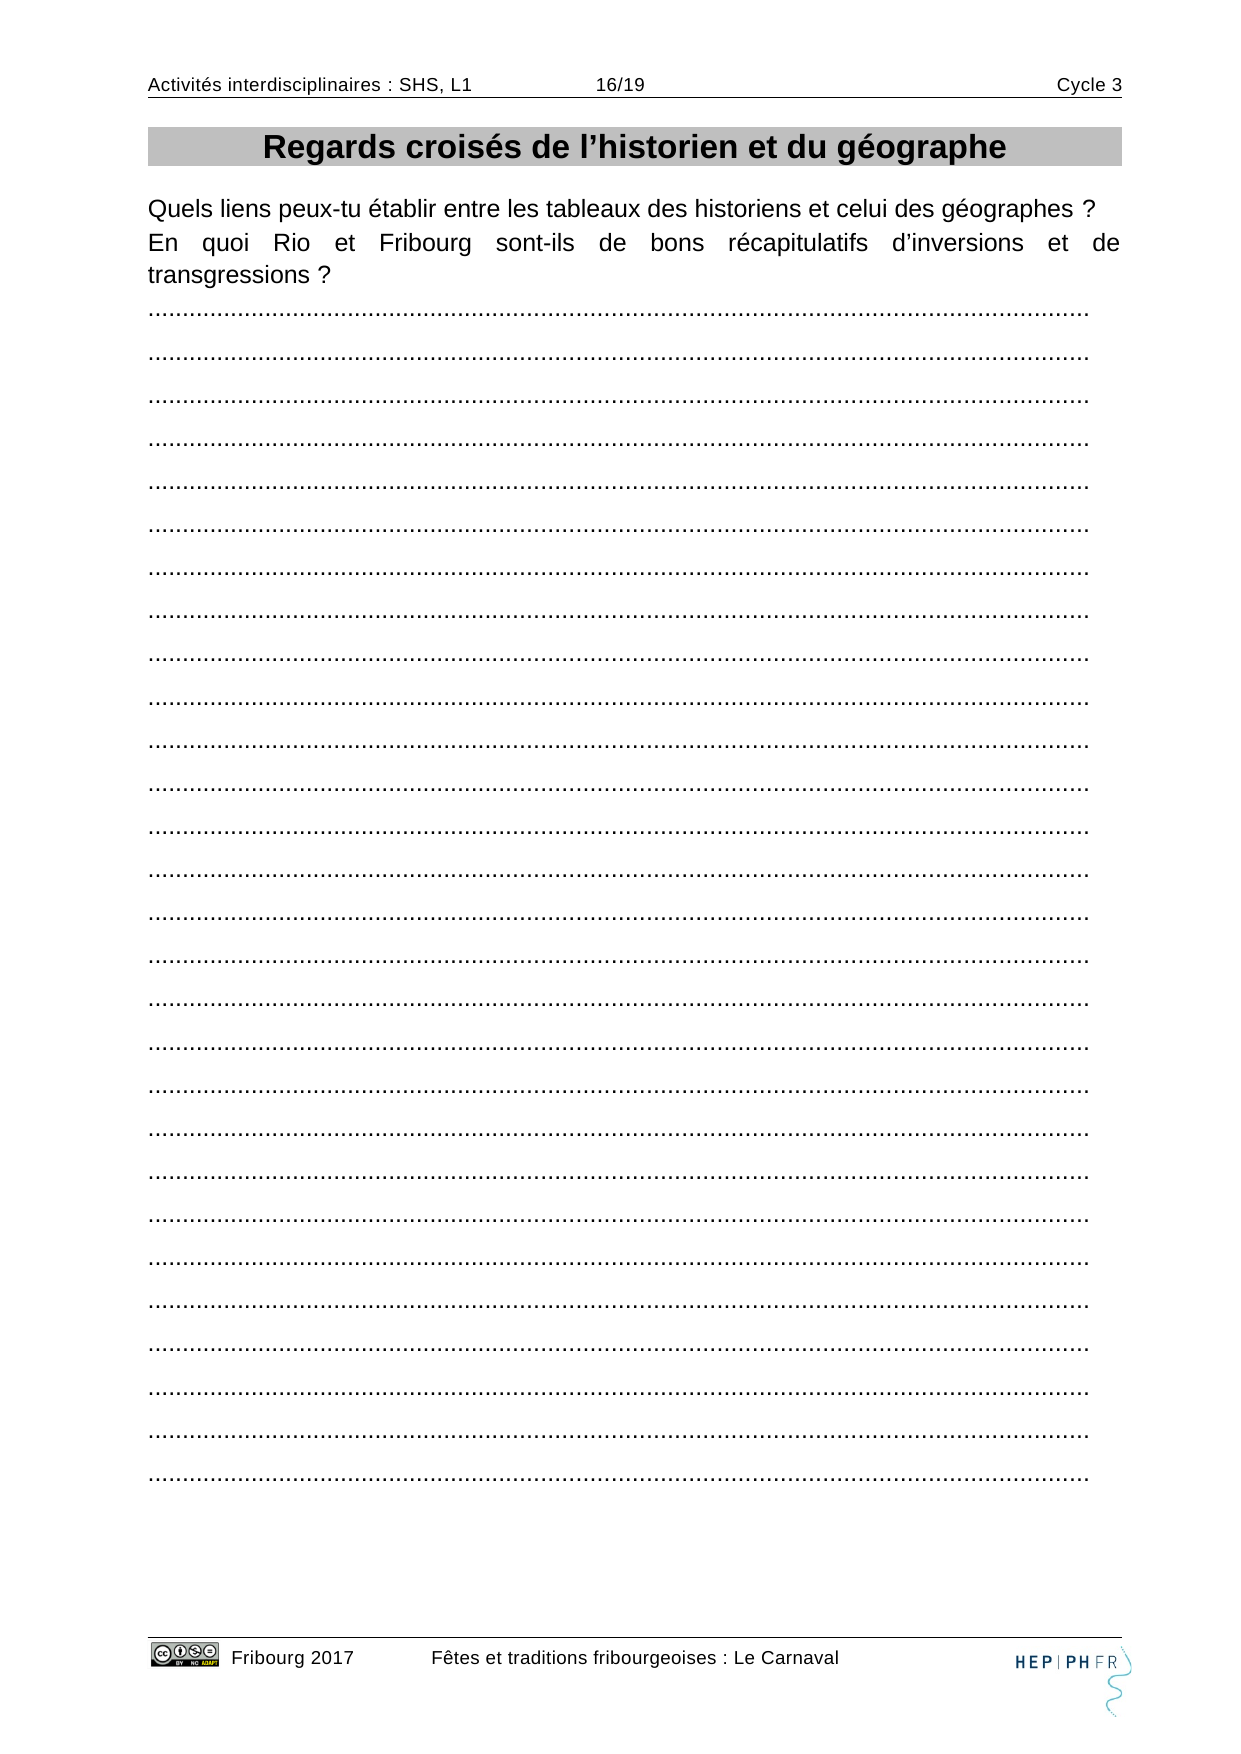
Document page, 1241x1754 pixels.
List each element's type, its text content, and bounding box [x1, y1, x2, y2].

text Quels liens peux-tu établir entre les tableaux des historiens et celui des géographes ? [148, 194, 1122, 223]
text En quoi Rio et Fribourg sont-ils de bons récapitulatifs d’inversions et de transgressions ? [148, 227, 1122, 289]
text Regards croisés de l’historien et du géographe [148, 127, 1122, 166]
picture [147, 1640, 221, 1669]
picture [1016, 1646, 1132, 1717]
